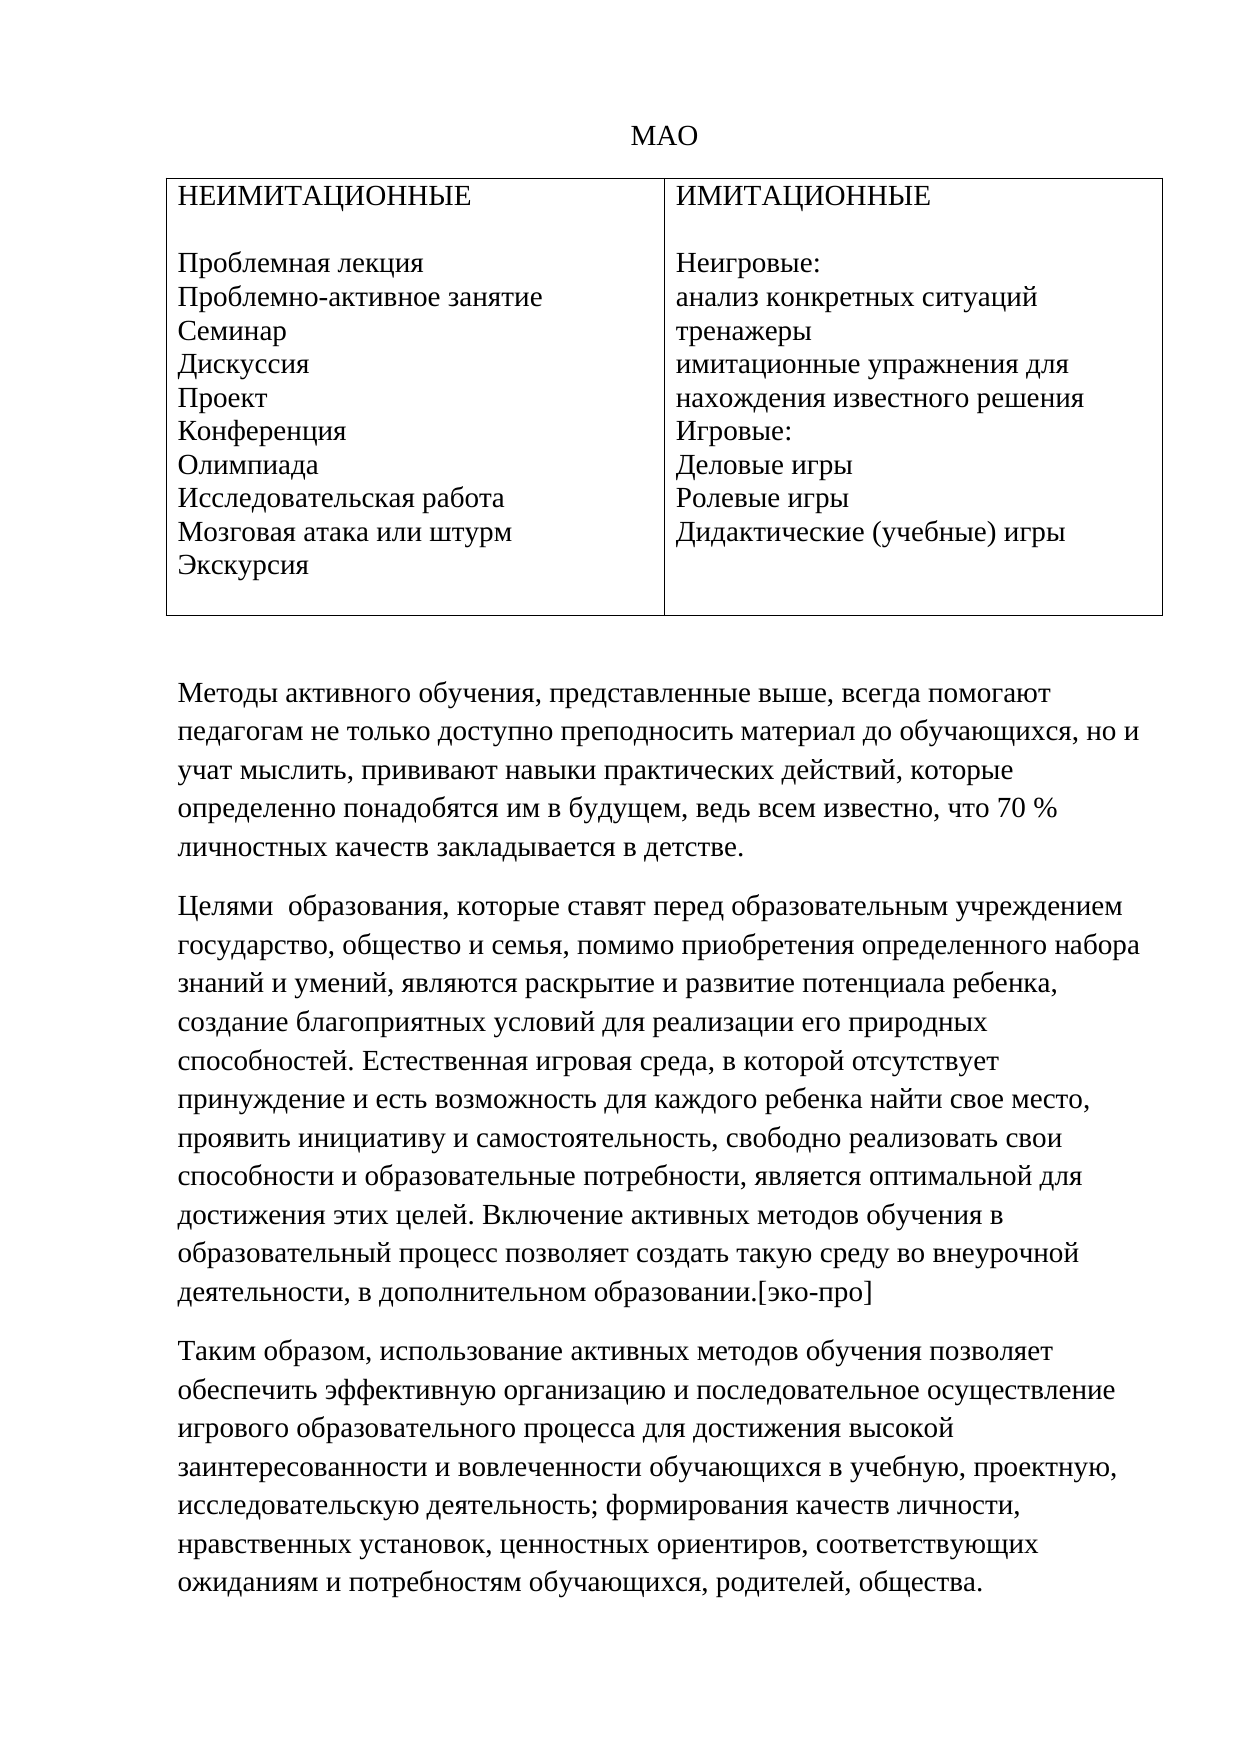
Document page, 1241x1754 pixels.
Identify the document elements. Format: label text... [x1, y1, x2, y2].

text Методы активного обучения, представленные выше, всегда помогают педагогам не только доступно преподносить материал до обучающихся, но и учат мыслить, прививают навыки практических действий, которые определенно понадобятся им в будущем, ведь всем известно, что 70 % личностных качеств закладывается в детстве. [177, 675, 1152, 863]
text МАО [177, 118, 1152, 152]
table_header ИМИТАЦИОННЫЕ Неигровые: анализ конкретных ситуаций тренажеры имитационные упражнения для нахождения известного решения Игровые: Деловые игры Ролевые игры Дидактические (учебные) игры [665, 179, 1162, 614]
text Целями образования, которые ставят перед образовательным учреждением государство, общество и семья, помимо приобретения определенного набора знаний и умений, являются раскрытие и развитие потенциала ребенка, создание благоприятных условий для реализации его природных способностей. Естественная игровая среда, в которой отсутствует принуждение и есть возможность для каждого ребенка найти свое место, проявить инициативу и самостоятельность, свободно реализовать свои способности и образовательные потребности, является оптимальной для достижения этих целей. Включение активных методов обучения в образовательный процесс позволяет создать такую среду во внеурочной деятельности, в дополнительном образовании.[эко-про] [177, 888, 1152, 1307]
text Таким образом, использование активных методов обучения позволяет обеспечить эффективную организацию и последовательное осуществление игрового образовательного процесса для достижения высокой заинтересованности и вовлеченности обучающихся в учебную, проектную, исследовательскую деятельность; формирования качеств личности, нравственных установок, ценностных ориентиров, соответствующих ожиданиям и потребностям обучающихся, родителей, общества. [177, 1333, 1152, 1598]
table_header НЕИМИТАЦИОННЫЕ Проблемная лекция Проблемно-активное занятие Семинар Дискуссия Проект Конференция Олимпиада Исследовательская работа Мозговая атака или штурм Экскурсия [167, 179, 664, 614]
